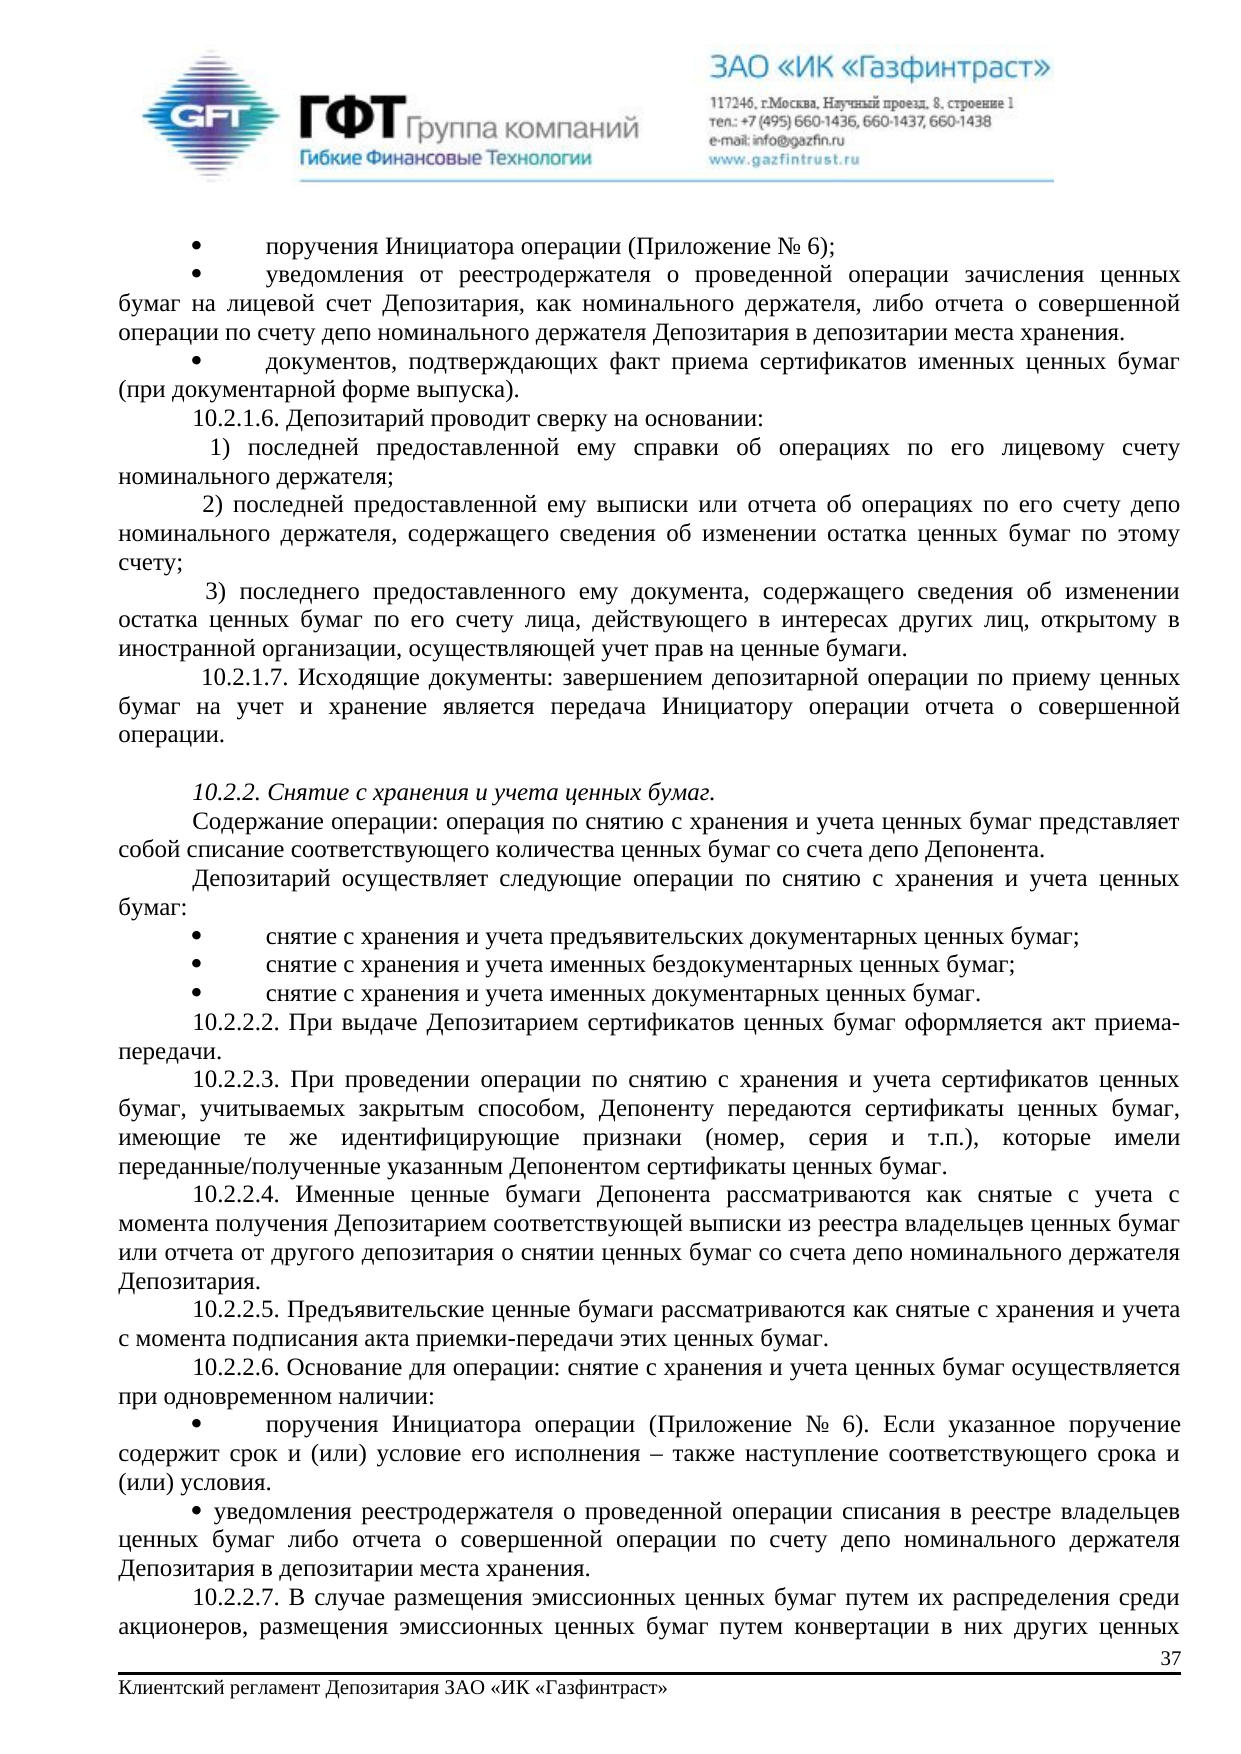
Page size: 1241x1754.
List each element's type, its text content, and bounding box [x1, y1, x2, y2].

text 10.2.1.7. Исходящие документы: завершением депозитарной операции по приему ценных бумаг на учет и хранение является передача Инициатору операции отчета о совершенной операции. [118, 662, 1181, 748]
text Содержание операции: операция по снятию с хранения и учета ценных бумаг представляет собой списание соответствующего количества ценных бумаг со счета депо Депонента. [118, 806, 1181, 863]
text 10.2.2.6. Основание для операции: снятие с хранения и учета ценных бумаг осуществляется при одновременном наличии: [118, 1352, 1181, 1409]
text 10.2.2.3. При проведении операции по снятию с хранения и учета сертификатов ценных бумаг, учитываемых закрытым способом, Депоненту передаются сертификаты ценных бумаг, имеющие те же идентифицирующие признаки (номер, серия и т.п.), которые имели переданные/полученные указанным Депонентом сертификаты ценных бумаг. [118, 1064, 1181, 1179]
picture [118, 44, 1054, 187]
list поручения Инициатора операции (Приложение № 6). Если указанное поручение содержит срок и (или) условие его исполнения – также наступление соответствующего срока и (или) условия. [118, 1409, 1181, 1496]
text 10.2.2.2. При выдаче Депозитарием сертификатов ценных бумаг оформляется акт приема-передачи. [118, 1007, 1181, 1064]
list уведомления от реестродержателя о проведенной операции зачисления ценных бумаг на лицевой счет Депозитария, как номинального держателя, либо отчета о совершенной операции по счету депо номинального держателя Депозитария в депозитарии места хранения. [118, 259, 1181, 346]
text 10.2.1.6. Депозитарий проводит сверку на основании: [192, 403, 1181, 432]
list уведомления реестродержателя о проведенной операции списания в реестре владельцев ценных бумаг либо отчета о совершенной операции по счету депо номинального держателя Депозитария в депозитарии места хранения. [118, 1496, 1181, 1582]
list поручения Инициатора операции (Приложение № 6); [118, 231, 1181, 259]
list снятие с хранения и учета предъявительских документарных ценных бумаг; [118, 921, 1181, 949]
list снятие с хранения и учета именных бездокументарных ценных бумаг; [118, 949, 1181, 978]
text 2) последней предоставленной ему выписки или отчета об операциях по его счету депо номинального держателя, содержащего сведения об изменении остатка ценных бумаг по этому счету; [118, 489, 1181, 576]
list снятие с хранения и учета именных документарных ценных бумаг. [118, 978, 1181, 1007]
text Депозитарий осуществляет следующие операции по снятию с хранения и учета ценных бумаг: [118, 863, 1181, 921]
text 3) последнего предоставленного ему документа, содержащего сведения об изменении остатка ценных бумаг по его счету лица, действующего в интересах других лиц, открытому в иностранной организации, осуществляющей учет прав на ценные бумаги. [118, 576, 1181, 662]
text 10.2.2.4. Именные ценные бумаги Депонента рассматриваются как снятые с учета с момента получения Депозитарием соответствующей выписки из реестра владельцев ценных бумаг или отчета от другого депозитария о снятии ценных бумаг со счета депо номинального держателя Депозитария. [118, 1179, 1181, 1294]
list документов, подтверждающих факт приема сертификатов именных ценных бумаг (при документарной форме выпуска). [118, 346, 1181, 403]
text 1) последней предоставленной ему справки об операциях по его лицевому счету номинального держателя; [118, 432, 1181, 489]
subtitle 10.2.2. Снятие с хранения и учета ценных бумаг. [118, 777, 1181, 806]
text 10.2.2.5. Предъявительские ценные бумаги рассматриваются как снятые с хранения и учета с момента подписания акта приемки-передачи этих ценных бумаг. [118, 1294, 1181, 1352]
